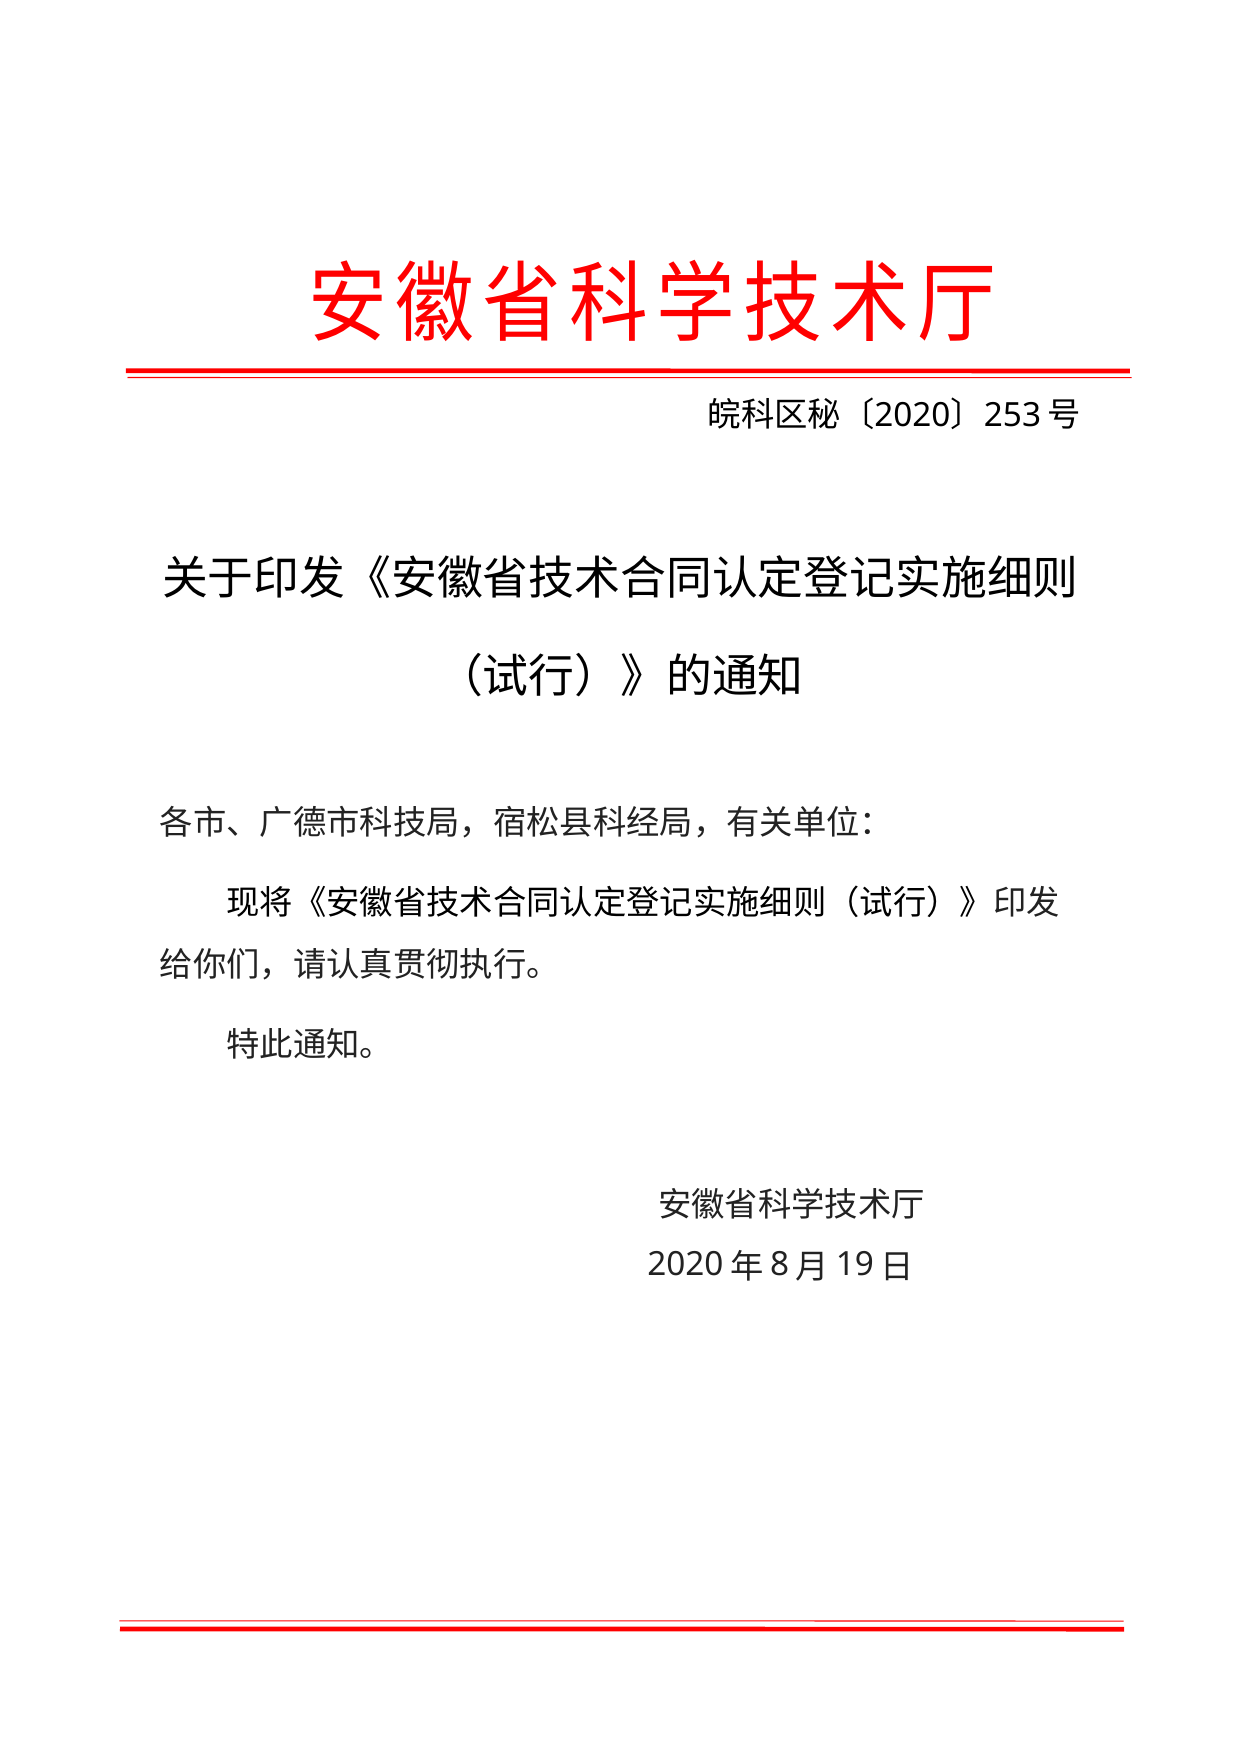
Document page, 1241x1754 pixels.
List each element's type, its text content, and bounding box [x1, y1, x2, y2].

text 安徽省科学技术厅 [159, 233, 1081, 359]
text 皖科区秘〔2020〕253号 [159, 359, 1081, 443]
text 特此通知。 [159, 1004, 1081, 1066]
text 关于印发《安徽省技术合同认定登记实施细则（试行）》的通知 [159, 526, 1081, 721]
text 各市、广德市科技局，宿松县科经局，有关单位： [159, 783, 1081, 844]
text 现将《安徽省技术合同认定登记实施细则（试行）》印发给你们，请认真贯彻执行。 [159, 863, 1081, 986]
text 安徽省科学技术厅 2020年8月19日 [159, 1165, 1081, 1288]
